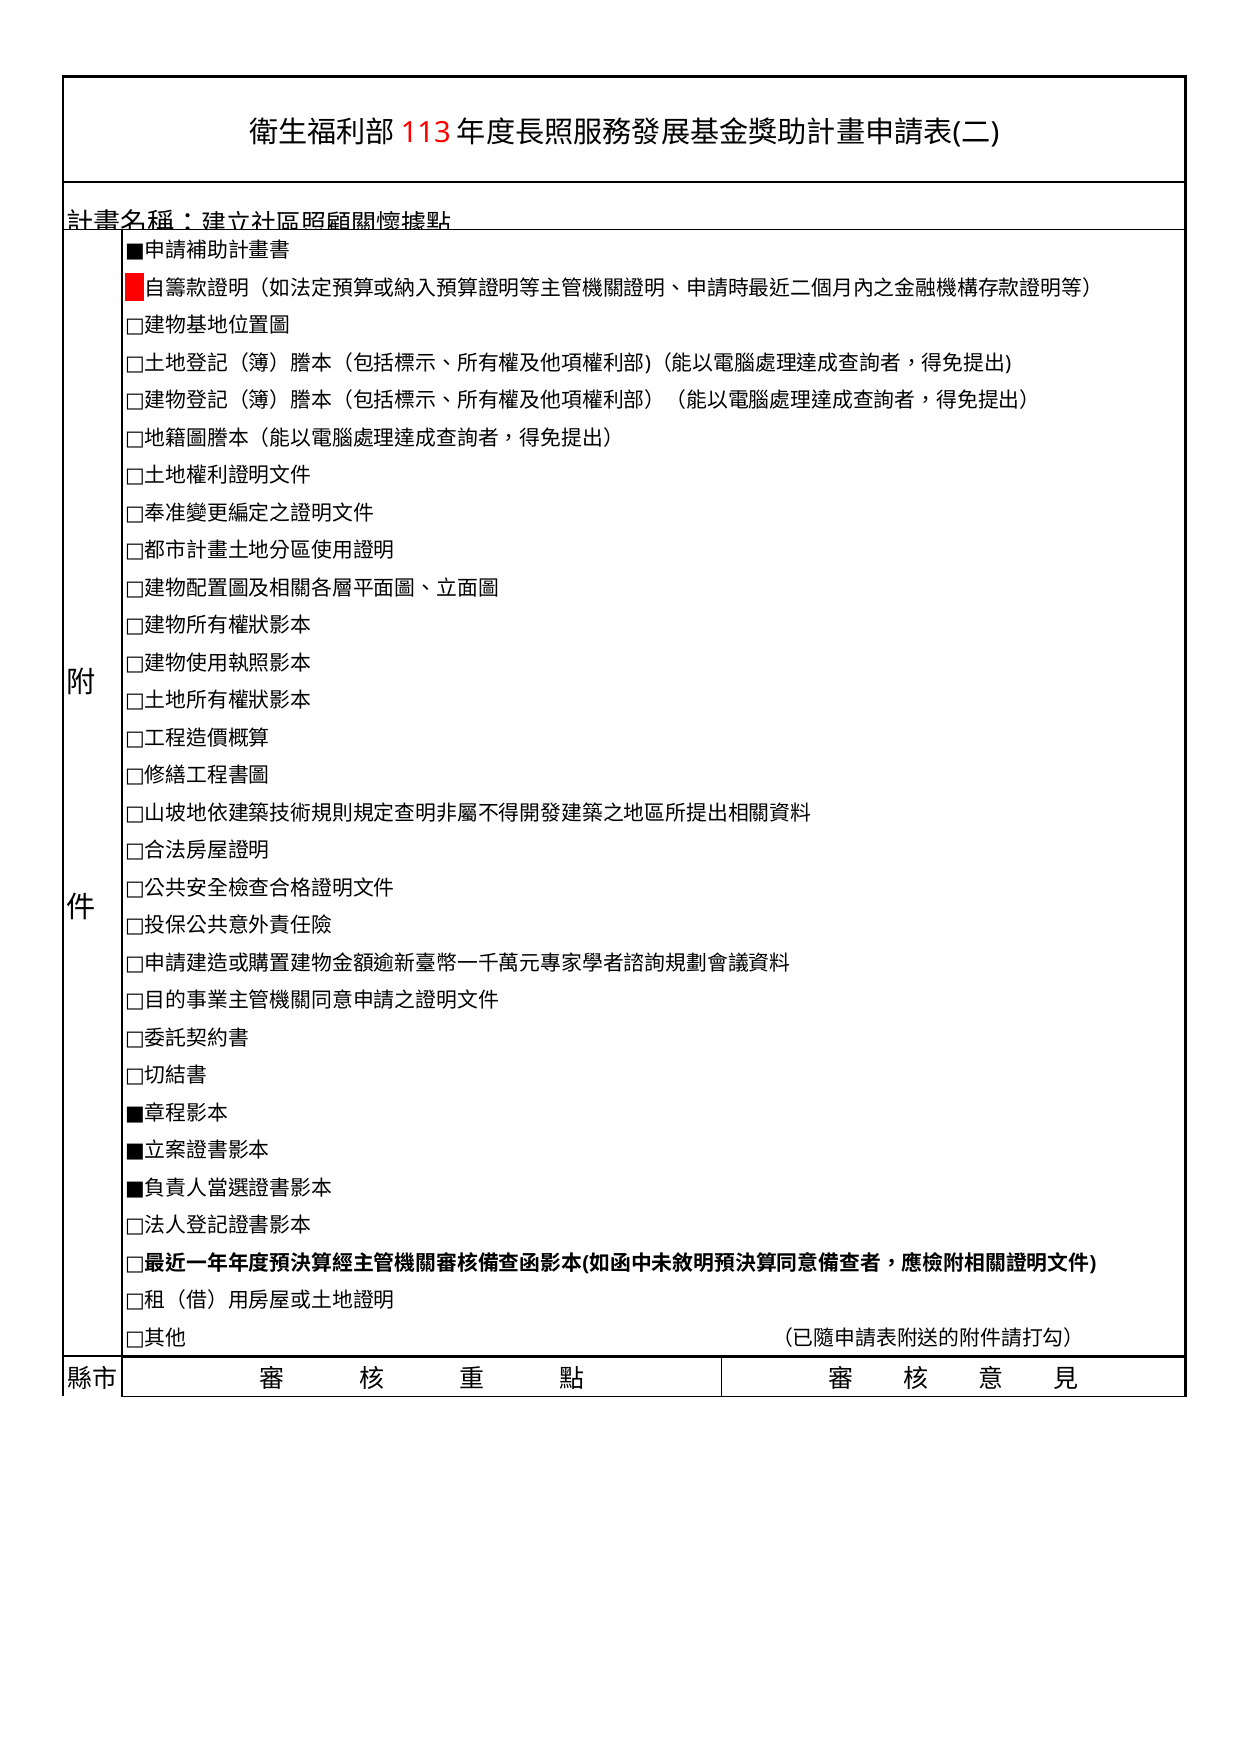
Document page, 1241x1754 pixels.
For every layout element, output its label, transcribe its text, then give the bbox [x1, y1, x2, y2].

table_cell 計畫名稱：建立社區照顧關懷據點 [64, 183, 1184, 228]
table_cell ■申請補助計畫書 ■自籌款證明（如法定預算或納入預算證明等主管機關證明、申請時最近二個月內之金融機構存款證明等） □建物基地位置圖 □土地登記（簿）謄本（包括標示、所有權及他項權利部)（能以電腦處理達成查詢者，得免提出) □建物登記（簿）謄本（包括標示、所有權及他項權利部）（能以電腦處理達成查詢者，得免提出） □地籍圖謄本（能以電腦處理達成查詢者，得免提出） □土地權利證明文件 □奉准變更編定之證明文件 □都市計畫土地分區使用證明 □建物配置圖及相關各層平面圖、立面圖 □建物所有權狀影本 □建物使用執照影本 □土地所有權狀影本 □工程造價概算 □修繕工程書圖 □山坡地依建築技術規則規定查明非屬不得開發建築之地區所提出相關資料 □合法房屋證明 □公共安全檢查合格證明文件 □投保公共意外責任險 □申請建造或購置建物金額逾新臺幣一千萬元專家學者諮詢規劃會議資料 □目的事業主管機關同意申請之證明文件 □委託契約書 □切結書 ■章程影本 ■立案證書影本 ■負責人當選證書影本 □法人登記證書影本 □最近一年年度預決算經主管機關審核備查函影本(如函中未敘明預決算同意備查者，應檢附相關證明文件) □租（借）用房屋或土地證明 □其他 （已隨申請表附送的附件請打勾） [123, 230, 1184, 1355]
table_cell 縣市審核意見 [64, 1357, 121, 1396]
table_cell 附 件 [64, 230, 121, 1355]
table_cell 審 核 重 點 [123, 1358, 721, 1396]
table_cell 審 核 意 見 [722, 1358, 1184, 1396]
table_header 衛生福利部113年度長照服務發展基金獎助計畫申請表(二) [64, 78, 1184, 181]
